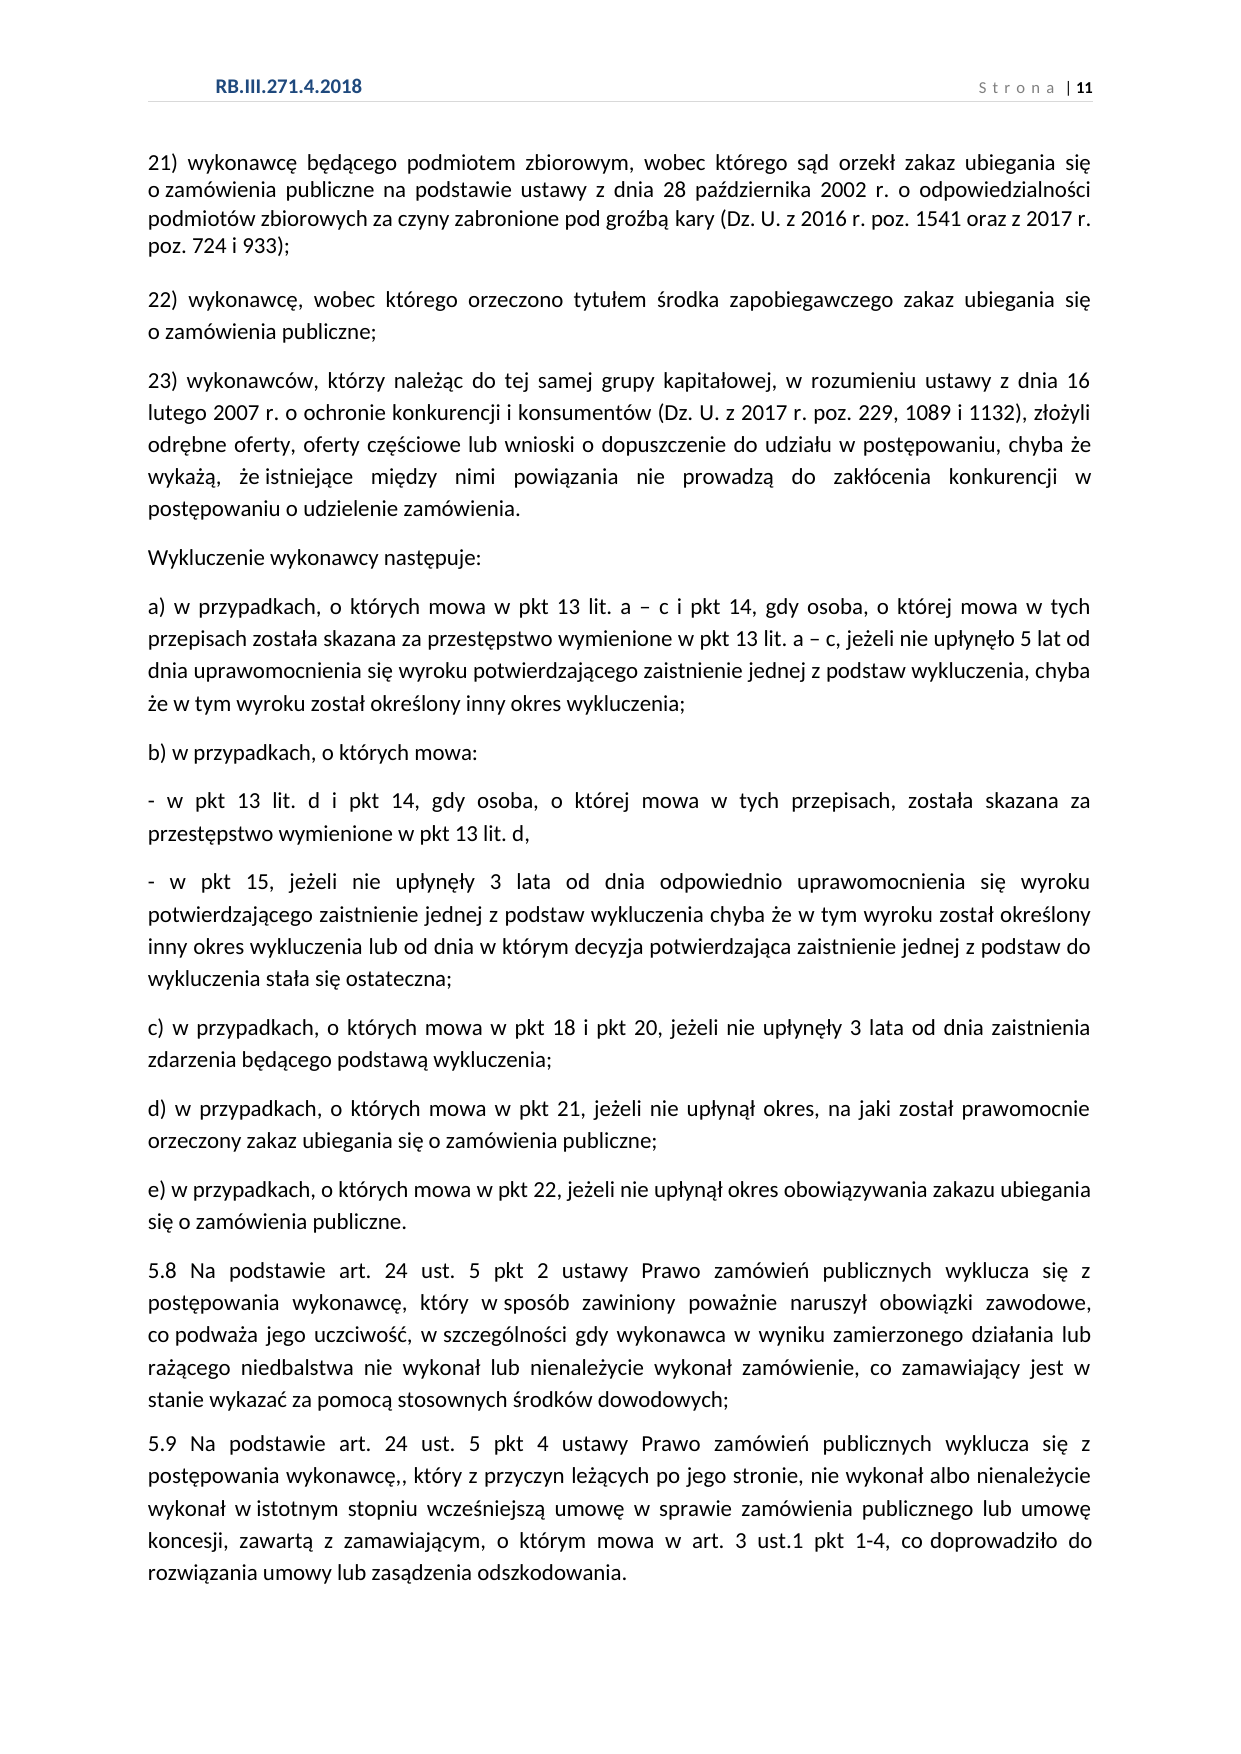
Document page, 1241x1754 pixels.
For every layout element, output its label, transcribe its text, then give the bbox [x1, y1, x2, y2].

text 5.8 Na podstawie art. 24 ust. 5 pkt 2 ustawy Prawo zamówień publicznych wyklucza się z postępowania wykonawcę, który w sposób zawiniony poważnie naruszył obowiązki zawodowe, co podważa jego uczciwość, w szczególności gdy wykonawca w wyniku zamierzonego działania lub rażącego niedbalstwa nie wykonał lub nienależycie wykonał zamówienie, co zamawiający jest w stanie wykazać za pomocą stosownych środków dowodowych; [148, 1256, 1093, 1413]
text d) w przypadkach, o których mowa w pkt 21, jeżeli nie upłynął okres, na jaki został prawomocnie orzeczony zakaz ubiegania się o zamówienia publiczne; [148, 1094, 1093, 1154]
text - w pkt 15, jeżeli nie upłynęły 3 lata od dnia odpowiednio uprawomocnienia się wyroku potwierdzającego zaistnienie jednej z podstaw wykluczenia chyba że w tym wyroku został określony inny okres wykluczenia lub od dnia w którym decyzja potwierdzająca zaistnienie jednej z podstaw do wykluczenia stała się ostateczna; [148, 867, 1093, 992]
text 22) wykonawcę, wobec którego orzeczono tytułem środka zapobiegawczego zakaz ubiegania się o zamówienia publiczne; [148, 285, 1093, 345]
text 23) wykonawców, którzy należąc do tej samej grupy kapitałowej, w rozumieniu ustawy z dnia 16 lutego 2007 r. o ochronie konkurencji i konsumentów (Dz. U. z 2017 r. poz. 229, 1089 i 1132), złożyli odrębne oferty, oferty częściowe lub wnioski o dopuszczenie do udziału w postępowaniu, chyba że wykażą, że istniejące między nimi powiązania nie prowadzą do zakłócenia konkurencji w postępowaniu o udzielenie zamówienia. [148, 366, 1093, 522]
text 5.9 Na podstawie art. 24 ust. 5 pkt 4 ustawy Prawo zamówień publicznych wyklucza się z postępowania wykonawcę,, który z przyczyn leżących po jego stronie, nie wykonał albo nienależycie wykonał w istotnym stopniu wcześniejszą umowę w sprawie zamówienia publicznego lub umowę koncesji, zawartą z zamawiającym, o którym mowa w art. 3 ust.1 pkt 1-4, co doprowadziło do rozwiązania umowy lub zasądzenia odszkodowania. [148, 1429, 1093, 1586]
text e) w przypadkach, o których mowa w pkt 22, jeżeli nie upłynął okres obowiązywania zakazu ubiegania się o zamówienia publiczne. [148, 1175, 1093, 1235]
text 21) wykonawcę będącego podmiotem zbiorowym, wobec którego sąd orzekł zakaz ubiegania się o zamówienia publiczne na podstawie ustawy z dnia 28 października 2002 r. o odpowiedzialności podmiotów zbiorowych za czyny zabronione pod groźbą kary (Dz. U. z 2016 r. poz. 1541 oraz z 2017 r. poz. 724 i 933); [148, 148, 1093, 260]
text Wykluczenie wykonawcy następuje: [148, 543, 1093, 571]
text a) w przypadkach, o których mowa w pkt 13 lit. a – c i pkt 14, gdy osoba, o której mowa w tych przepisach została skazana za przestępstwo wymienione w pkt 13 lit. a – c, jeżeli nie upłynęło 5 lat od dnia uprawomocnienia się wyroku potwierdzającego zaistnienie jednej z podstaw wykluczenia, chyba że w tym wyroku został określony inny okres wykluczenia; [148, 592, 1093, 717]
text b) w przypadkach, o których mowa: [148, 738, 1093, 766]
text - w pkt 13 lit. d i pkt 14, gdy osoba, o której mowa w tych przepisach, została skazana za przestępstwo wymienione w pkt 13 lit. d, [148, 786, 1093, 847]
text c) w przypadkach, o których mowa w pkt 18 i pkt 20, jeżeli nie upłynęły 3 lata od dnia zaistnienia zdarzenia będącego podstawą wykluczenia; [148, 1013, 1093, 1073]
